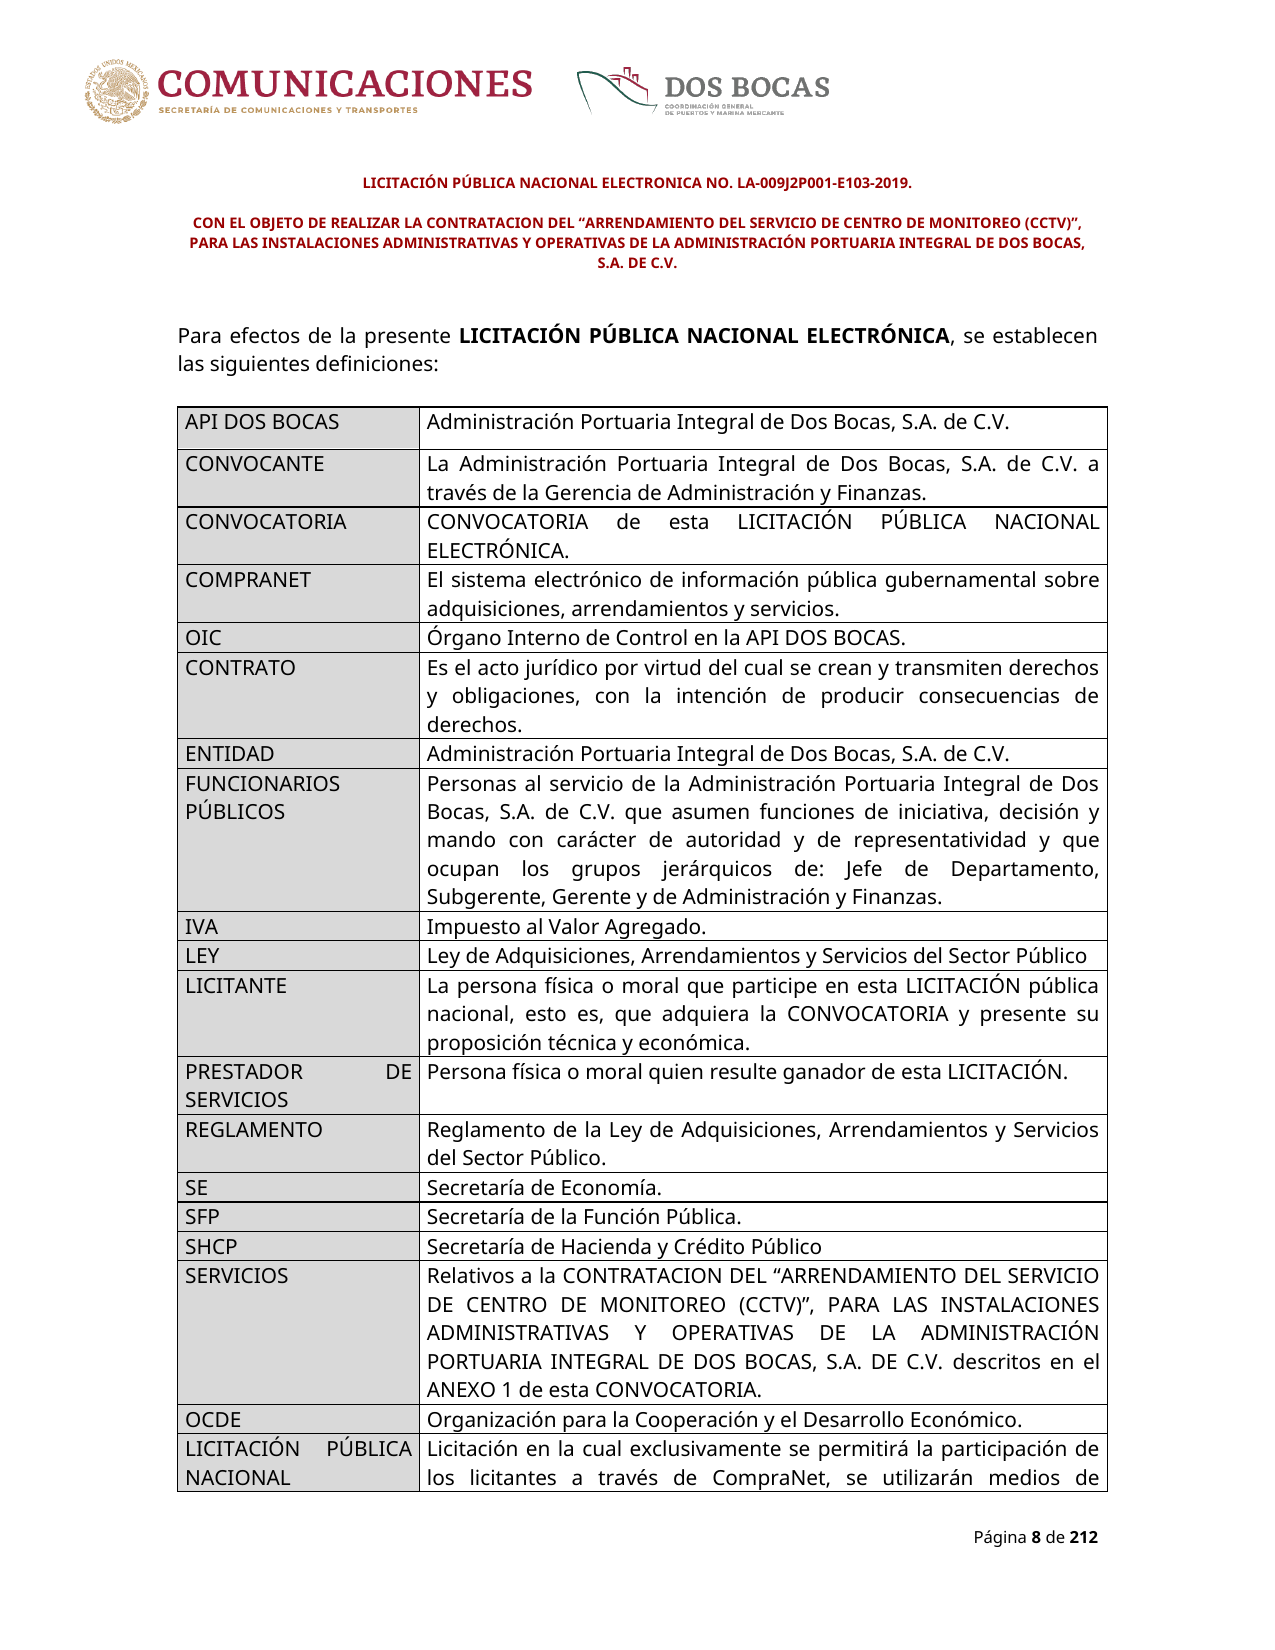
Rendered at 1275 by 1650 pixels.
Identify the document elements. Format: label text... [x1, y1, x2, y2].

table_cell IVA [178, 912, 419, 940]
table_header Administración Portuaria Integral de Dos Bocas, S.A. de C.V. [420, 408, 1107, 448]
table_cell Impuesto al Valor Agregado. [420, 912, 1107, 940]
table_cell REGLAMENTO [178, 1115, 419, 1172]
table_cell OCDE [178, 1405, 419, 1433]
table_cell Secretaría de la Función Pública. [420, 1203, 1107, 1231]
table_cell Administración Portuaria Integral de Dos Bocas, S.A. de C.V. [420, 739, 1107, 768]
table_cell CONVOCATORIA de esta LICITACIÓN PÚBLICA NACIONAL ELECTRÓNICA. [420, 508, 1107, 564]
table_cell Persona física o moral quien resulte ganador de esta LICITACIÓN. [420, 1057, 1107, 1114]
table_cell SFP [178, 1203, 419, 1231]
table_cell Relativos a la CONTRATACION DEL “ARRENDAMIENTO DEL SERVICIO DE CENTRO DE MONITOREO (CCTV)”, PARA LAS INSTALACIONES ADMINISTRATIVAS Y OPERATIVAS DE LA ADMINISTRACIÓN PORTUARIA INTEGRAL DE DOS BOCAS, S.A. DE C.V. descritos en el ANEXO 1 de esta CONVOCATORIA. [420, 1261, 1107, 1404]
table_cell CONVOCANTE [178, 450, 419, 506]
table_cell SERVICIOS [178, 1261, 419, 1404]
table_cell Reglamento de la Ley de Adquisiciones, Arrendamientos y Servicios del Sector Público. [420, 1115, 1107, 1172]
table_cell CONTRATO [178, 653, 419, 738]
table_header API DOS BOCAS [178, 408, 419, 448]
table_cell CONVOCATORIA [178, 508, 419, 564]
table_cell LEY [178, 941, 419, 970]
table_cell PRESTADOR DE SERVICIOS [178, 1057, 419, 1114]
picture [80, 51, 536, 134]
table_cell El sistema electrónico de información pública gubernamental sobre adquisiciones, arrendamientos y servicios. [420, 565, 1107, 622]
table_cell SE [178, 1173, 419, 1201]
table_cell Organización para la Cooperación y el Desarrollo Económico. [420, 1405, 1107, 1433]
table_cell Secretaría de Economía. [420, 1173, 1107, 1201]
table_cell Ley de Adquisiciones, Arrendamientos y Servicios del Sector Público [420, 941, 1107, 970]
table_cell OIC [178, 623, 419, 652]
table_cell LICITANTE [178, 971, 419, 1056]
table_cell Secretaría de Hacienda y Crédito Público [420, 1232, 1107, 1260]
picture [577, 67, 829, 115]
table_cell La Administración Portuaria Integral de Dos Bocas, S.A. de C.V. a través de la Gerencia de Administración y Finanzas. [420, 450, 1107, 506]
table_cell La persona física o moral que participe en esta LICITACIÓN pública nacional, esto es, que adquiera la CONVOCATORIA y presente su proposición técnica y económica. [420, 971, 1107, 1056]
text Para efectos de la presente LICITACIÓN PÚBLICA NACIONAL ELECTRÓNICA, se establecen las siguientes definiciones: [177, 321, 1098, 378]
table_cell Personas al servicio de la Administración Portuaria Integral de Dos Bocas, S.A. de C.V. que asumen funciones de iniciativa, decisión y mando con carácter de autoridad y de representatividad y que ocupan los grupos jerárquicos de: Jefe de Departamento, Subgerente, Gerente y de Administración y Finanzas. [420, 769, 1107, 911]
table_cell COMPRANET [178, 565, 419, 622]
table_cell FUNCIONARIOS PÚBLICOS [178, 769, 419, 911]
table_cell Órgano Interno de Control en la API DOS BOCAS. [420, 623, 1107, 652]
table_cell Es el acto jurídico por virtud del cual se crean y transmiten derechos y obligaciones, con la intención de producir consecuencias de derechos. [420, 653, 1107, 738]
table_cell LICITACIÓN PÚBLICA NACIONAL ELECTRÓNICA [178, 1434, 419, 1491]
table_cell ENTIDAD [178, 739, 419, 768]
table_cell SHCP [178, 1232, 419, 1260]
